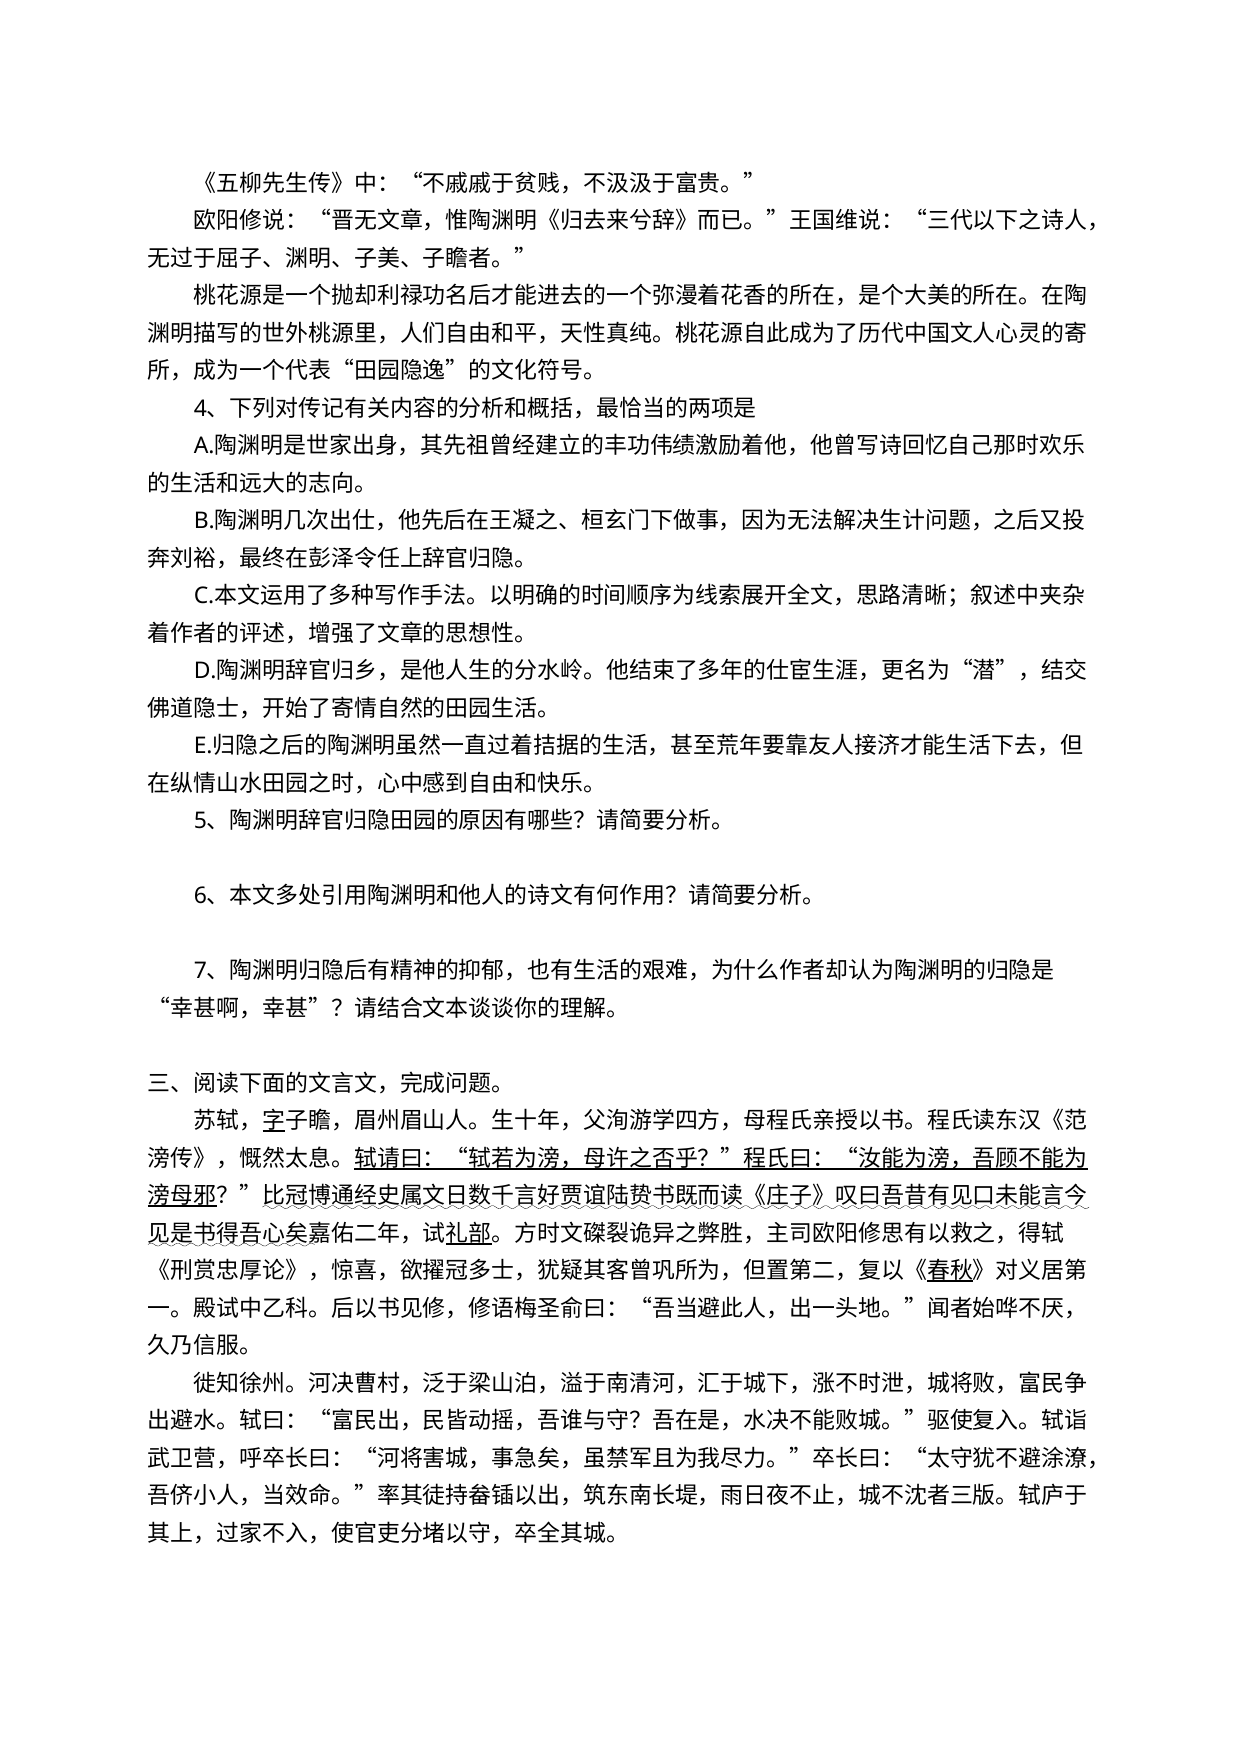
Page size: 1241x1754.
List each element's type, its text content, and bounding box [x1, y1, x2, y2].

text D.陶渊明辞官归乡，是他人生的分水岭。他结束了多年的仕宦生涯，更名为“潜”，结交佛道隐士，开始了寄情自然的田园生活。 [148, 648, 1093, 723]
text 苏轼，字子瞻，眉州眉山人。生十年，父洵游学四方，母程氏亲授以书。程氏读东汉《范滂传》，慨然太息。轼请曰：“轼若为滂，母许之否乎？”程氏曰：“汝能为滂，吾顾不能为滂母邪？”比冠博通经史属文日数千言好贾谊陆贽书既而读《庄子》叹曰吾昔有见口未能言今见是书得吾心矣嘉佑二年，试礼部。方时文磔裂诡异之弊胜，主司欧阳修思有以救之，得轼《刑赏忠厚论》，惊喜，欲擢冠多士，犹疑其客曾巩所为，但置第二，复以《春秋》对义居第一。殿试中乙科。后以书见修，修语梅圣俞曰：“吾当避此人，出一头地。”闻者始哗不厌，久乃信服。 [148, 1098, 1093, 1361]
text 徙知徐州。河决曹村，泛于梁山泊，溢于南清河，汇于城下，涨不时泄，城将败，富民争出避水。轼曰：“富民出，民皆动摇，吾谁与守？吾在是，水决不能败城。”驱使复入。轼诣武卫营，呼卒长曰：“河将害城，事急矣，虽禁军且为我尽力。”卒长曰：“太守犹不避涂潦，吾侪小人，当效命。”率其徒持畚锸以出，筑东南长堤，雨日夜不止，城不沈者三版。轼庐于其上，过家不入，使官吏分堵以守，卒全其城。 [148, 1361, 1093, 1548]
text 桃花源是一个抛却利禄功名后才能进去的一个弥漫着花香的所在，是个大美的所在。在陶渊明描写的世外桃源里，人们自由和平，天性真纯。桃花源自此成为了历代中国文人心灵的寄所，成为一个代表“田园隐逸”的文化符号。 [148, 273, 1093, 386]
text 4、下列对传记有关内容的分析和概括，最恰当的两项是 [148, 386, 1093, 423]
text 欧阳修说：“晋无文章，惟陶渊明《归去来兮辞》而已。”王国维说：“三代以下之诗人，无过于屈子、渊明、子美、子瞻者。” [148, 198, 1093, 273]
text E.归隐之后的陶渊明虽然一直过着拮据的生活，甚至荒年要靠友人接济才能生活下去，但在纵情山水田园之时，心中感到自由和快乐。 [148, 723, 1093, 798]
text 三、阅读下面的文言文，完成问题。 [148, 1061, 1093, 1098]
text 7、陶渊明归隐后有精神的抑郁，也有生活的艰难，为什么作者却认为陶渊明的归隐是“幸甚啊，幸甚”？请结合文本谈谈你的理解。 [148, 948, 1093, 1023]
text 6、本文多处引用陶渊明和他人的诗文有何作用？请简要分析。 [148, 873, 1093, 911]
text 5、陶渊明辞官归隐田园的原因有哪些？请简要分析。 [148, 798, 1093, 836]
text 《五先生传》中：“不戚戚于贫贱，不汲汲于富贵。” [148, 161, 1093, 198]
text C.本文运用了多种写作手法。以明确的时间顺序为线索展开全文，思路清晰；叙述中夹杂着作者的评述，增强了文章的思想性。 [148, 573, 1093, 648]
text A.陶渊明是世家出身，其先祖曾经建立的丰功伟绩激励着他，他曾写诗回忆自己那时欢乐的生活和远大的志向。 [148, 423, 1093, 498]
text B.陶渊明几次出仕，他先后在王凝之、桓玄门下做事，因为无法解决生计问题，之后又投奔刘裕，最终在彭泽令任上辞官归隐。 [148, 498, 1093, 573]
